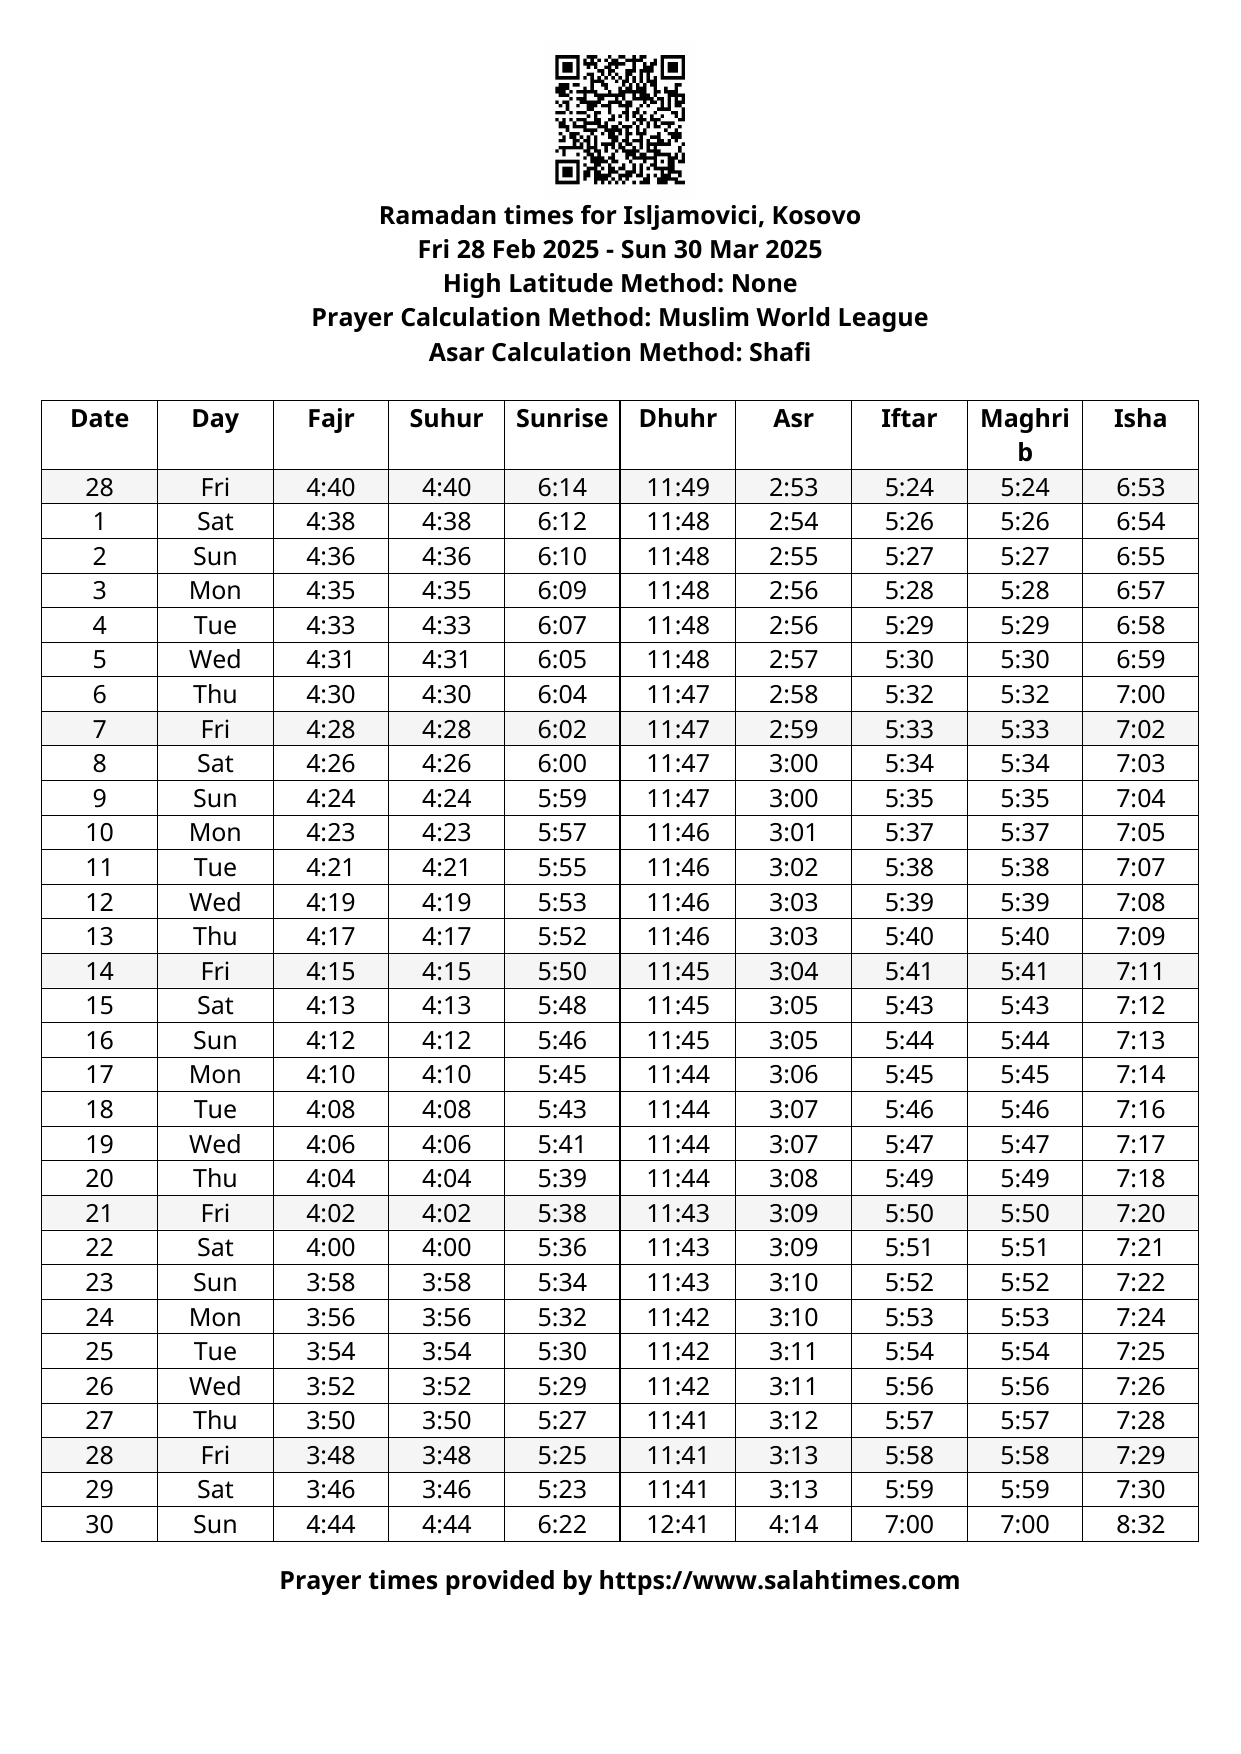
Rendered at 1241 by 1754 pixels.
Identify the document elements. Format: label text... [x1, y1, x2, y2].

table_cell 4:10 [274, 1058, 388, 1091]
table_cell 11:44 [621, 1127, 735, 1160]
table_cell 5:38 [968, 850, 1082, 884]
table_cell 7:29 [1083, 1438, 1198, 1472]
table_cell 2:55 [736, 539, 851, 572]
table_cell 17 [42, 1058, 157, 1091]
table_cell 11:47 [621, 781, 735, 814]
table_cell 5:33 [852, 712, 967, 745]
table_cell 4:13 [274, 989, 388, 1022]
table_cell 4:13 [389, 989, 504, 1022]
table_cell 4:33 [274, 608, 388, 642]
table_cell 2:56 [736, 608, 851, 642]
table_cell 3:01 [736, 816, 851, 849]
table_cell 11:46 [621, 850, 735, 884]
table_cell Fri [158, 712, 273, 745]
table_cell 4:10 [389, 1058, 504, 1091]
table_cell 5:30 [968, 643, 1082, 676]
table_cell Fri [158, 954, 273, 987]
table_cell 6:22 [505, 1507, 619, 1541]
table_cell 5:30 [852, 643, 967, 676]
table_cell 3:05 [736, 989, 851, 1022]
table_cell 4:04 [274, 1161, 388, 1195]
table_cell 4:35 [389, 574, 504, 607]
table_cell 3:56 [389, 1300, 504, 1333]
table_cell 1 [42, 504, 157, 538]
table_cell 4:36 [274, 539, 388, 572]
table_cell Fri [158, 1196, 273, 1229]
table_cell 3:58 [274, 1265, 388, 1299]
table_cell 5:44 [968, 1023, 1082, 1057]
table_cell 11:41 [621, 1438, 735, 1472]
table_cell 4:04 [389, 1161, 504, 1195]
table_cell 4:19 [274, 885, 388, 918]
table_cell 11:46 [621, 816, 735, 849]
table_cell 5:56 [852, 1369, 967, 1402]
table_cell 11:45 [621, 989, 735, 1022]
table_cell 4:21 [389, 850, 504, 884]
table_cell Tue [158, 608, 273, 642]
table_header Fajr [274, 401, 388, 469]
table_cell 7:28 [1083, 1404, 1198, 1437]
table_cell 6 [42, 677, 157, 711]
table_cell 4:12 [389, 1023, 504, 1057]
table_cell Sat [158, 504, 273, 538]
table_cell Tue [158, 1092, 273, 1126]
table_cell 4:38 [274, 504, 388, 538]
table_cell 5:34 [852, 746, 967, 780]
table_cell 4:28 [274, 712, 388, 745]
table_cell 3:00 [736, 781, 851, 814]
table_cell 4:21 [274, 850, 388, 884]
table_cell 11:48 [621, 574, 735, 607]
table_cell Wed [158, 1127, 273, 1160]
table_cell 2:56 [736, 574, 851, 607]
table_cell 2:53 [736, 470, 851, 503]
table_cell 7:26 [1083, 1369, 1198, 1402]
table_cell 5 [42, 643, 157, 676]
table_cell Sat [158, 989, 273, 1022]
table_cell 6:02 [505, 712, 619, 745]
table_cell 5:43 [968, 989, 1082, 1022]
table_cell 5:27 [852, 539, 967, 572]
text Prayer times provided by https://www.salahtimes.com [42, 1563, 1198, 1597]
table_cell 5:58 [852, 1438, 967, 1472]
table_cell 5:41 [968, 954, 1082, 987]
table_cell Tue [158, 1334, 273, 1368]
table_cell 4:40 [389, 470, 504, 503]
table_cell 15 [42, 989, 157, 1022]
table_cell 5:54 [852, 1334, 967, 1368]
table_cell 5:38 [852, 850, 967, 884]
table_cell 13 [42, 919, 157, 953]
table_cell 3:52 [274, 1369, 388, 1402]
table_cell 11:47 [621, 746, 735, 780]
table_cell 5:28 [968, 574, 1082, 607]
table_cell 4:33 [389, 608, 504, 642]
table_cell 4 [42, 608, 157, 642]
table_cell 11:43 [621, 1196, 735, 1229]
table_cell 3:09 [736, 1196, 851, 1229]
table_cell 11:48 [621, 539, 735, 572]
picture [542, 41, 699, 198]
table_cell 5:25 [505, 1438, 619, 1472]
table_cell Wed [158, 885, 273, 918]
table_cell 4:06 [274, 1127, 388, 1160]
table_cell 3:50 [274, 1404, 388, 1437]
table_cell 6:53 [1083, 470, 1198, 503]
table_cell 4:44 [274, 1507, 388, 1541]
table_cell 20 [42, 1161, 157, 1195]
table_cell 11:45 [621, 1023, 735, 1057]
table_cell Thu [158, 919, 273, 953]
table_cell 3:07 [736, 1092, 851, 1126]
table_cell Mon [158, 574, 273, 607]
table_cell 23 [42, 1265, 157, 1299]
table_cell 5:52 [505, 919, 619, 953]
table_cell 5:36 [505, 1231, 619, 1264]
table_cell 5:37 [968, 816, 1082, 849]
table_cell 11:47 [621, 712, 735, 745]
table_cell 5:47 [852, 1127, 967, 1160]
table_cell 11:48 [621, 643, 735, 676]
table_cell 5:30 [505, 1334, 619, 1368]
table_cell Mon [158, 1300, 273, 1333]
table_cell 5:41 [852, 954, 967, 987]
table_cell 4:30 [389, 677, 504, 711]
table_cell 7:02 [1083, 712, 1198, 745]
table_cell 3:54 [389, 1334, 504, 1368]
table_cell 5:26 [852, 504, 967, 538]
table_cell 12 [42, 885, 157, 918]
table_cell 18 [42, 1092, 157, 1126]
table_cell 3:02 [736, 850, 851, 884]
table_cell 3:06 [736, 1058, 851, 1091]
table_cell 4:17 [389, 919, 504, 953]
table_header Day [158, 401, 273, 469]
table_cell Sun [158, 781, 273, 814]
table_cell 4:00 [274, 1231, 388, 1264]
table_cell 3 [42, 574, 157, 607]
table_cell 4:06 [389, 1127, 504, 1160]
table_cell 24 [42, 1300, 157, 1333]
table_cell 5:44 [852, 1023, 967, 1057]
table_cell 3:13 [736, 1438, 851, 1472]
table_cell 10 [42, 816, 157, 849]
table_cell 11:49 [621, 470, 735, 503]
table_cell 4:02 [274, 1196, 388, 1229]
table_cell 5:53 [968, 1300, 1082, 1333]
table_cell 11:43 [621, 1265, 735, 1299]
table_cell 5:27 [505, 1404, 619, 1437]
table_cell 4:08 [274, 1092, 388, 1126]
table_cell Thu [158, 1161, 273, 1195]
text High Latitude Method: None [42, 266, 1198, 300]
table_cell 4:35 [274, 574, 388, 607]
table_cell Sun [158, 1023, 273, 1057]
table_cell 3:58 [389, 1265, 504, 1299]
table_cell 25 [42, 1334, 157, 1368]
table_cell 7:13 [1083, 1023, 1198, 1057]
table_cell 12:41 [621, 1507, 735, 1541]
table_cell 5:34 [968, 746, 1082, 780]
table_cell Fri [158, 1438, 273, 1472]
table_cell 7:20 [1083, 1196, 1198, 1229]
table_cell Wed [158, 643, 273, 676]
table_cell 5:39 [505, 1161, 619, 1195]
table_cell 11:46 [621, 885, 735, 918]
table_cell 11:42 [621, 1369, 735, 1402]
table_cell 28 [42, 470, 157, 503]
table_cell 27 [42, 1404, 157, 1437]
table_cell 11 [42, 850, 157, 884]
table_cell 5:39 [968, 885, 1082, 918]
table_cell 2:57 [736, 643, 851, 676]
table_cell Mon [158, 1058, 273, 1091]
table_cell 19 [42, 1127, 157, 1160]
table_cell 7:00 [968, 1507, 1082, 1541]
table_cell 7:05 [1083, 816, 1198, 849]
table_cell 5:24 [852, 470, 967, 503]
table_cell 5:28 [852, 574, 967, 607]
table_header Sunrise [505, 401, 619, 469]
table_cell 5:59 [505, 781, 619, 814]
table_cell 14 [42, 954, 157, 987]
table_cell Wed [158, 1369, 273, 1402]
table_cell 5:32 [968, 677, 1082, 711]
table_cell 5:55 [505, 850, 619, 884]
table_cell 5:37 [852, 816, 967, 849]
table_cell 6:12 [505, 504, 619, 538]
table_cell 7 [42, 712, 157, 745]
table_cell 6:05 [505, 643, 619, 676]
table_cell 7:03 [1083, 746, 1198, 780]
table_cell 11:47 [621, 677, 735, 711]
table_cell Sat [158, 1231, 273, 1264]
table_cell 8 [42, 746, 157, 780]
table_cell 3:50 [389, 1404, 504, 1437]
table_cell 7:11 [1083, 954, 1198, 987]
table_cell Sun [158, 1507, 273, 1541]
table_cell 5:45 [968, 1058, 1082, 1091]
table_cell 7:00 [852, 1507, 967, 1541]
table_cell 5:43 [852, 989, 967, 1022]
table_cell 3:07 [736, 1127, 851, 1160]
table_cell 4:02 [389, 1196, 504, 1229]
table_cell 5:46 [852, 1092, 967, 1126]
table_header Iftar [852, 401, 967, 469]
table_cell 5:53 [852, 1300, 967, 1333]
table_cell 7:12 [1083, 989, 1198, 1022]
table_cell 7:18 [1083, 1161, 1198, 1195]
table_cell 6:00 [505, 746, 619, 780]
table_cell 8:32 [1083, 1507, 1198, 1541]
table_cell Mon [158, 816, 273, 849]
table_cell 6:55 [1083, 539, 1198, 572]
table_cell 4:14 [736, 1507, 851, 1541]
table_cell 16 [42, 1023, 157, 1057]
table_cell 4:40 [274, 470, 388, 503]
table_cell 3:12 [736, 1404, 851, 1437]
table_cell 5:45 [852, 1058, 967, 1091]
table_cell 4:44 [389, 1507, 504, 1541]
table_cell 3:48 [389, 1438, 504, 1472]
table_header Asr [736, 401, 851, 469]
table_cell 29 [42, 1473, 157, 1506]
table_cell 5:49 [852, 1161, 967, 1195]
table_cell 11:48 [621, 608, 735, 642]
table_cell 5:34 [505, 1265, 619, 1299]
table_cell 4:08 [389, 1092, 504, 1126]
table_cell 6:04 [505, 677, 619, 711]
table_cell 7:17 [1083, 1127, 1198, 1160]
table_cell 3:56 [274, 1300, 388, 1333]
table_cell 5:50 [505, 954, 619, 987]
table_cell Sat [158, 746, 273, 780]
table_cell 11:46 [621, 919, 735, 953]
table_cell 7:09 [1083, 919, 1198, 953]
table_cell 5:39 [852, 885, 967, 918]
table_cell 6:14 [505, 470, 619, 503]
table_cell 5:46 [968, 1092, 1082, 1126]
table_cell 5:40 [968, 919, 1082, 953]
table_cell 6:58 [1083, 608, 1198, 642]
table_cell 5:56 [968, 1369, 1082, 1402]
table_cell 5:51 [968, 1231, 1082, 1264]
table_cell 5:41 [505, 1127, 619, 1160]
table_cell 5:32 [852, 677, 967, 711]
table_cell 21 [42, 1196, 157, 1229]
table_cell Sun [158, 1265, 273, 1299]
table_cell 4:26 [389, 746, 504, 780]
table_cell 4:19 [389, 885, 504, 918]
text Prayer Calculation Method: Muslim World League [42, 300, 1198, 334]
table_cell 5:45 [505, 1058, 619, 1091]
table_cell 4:38 [389, 504, 504, 538]
table_cell 3:04 [736, 954, 851, 987]
table_cell Fri [158, 470, 273, 503]
table_cell 5:52 [968, 1265, 1082, 1299]
table_cell 4:15 [389, 954, 504, 987]
table_cell Sun [158, 539, 273, 572]
table_header Maghrib [968, 401, 1082, 469]
table_cell 5:33 [968, 712, 1082, 745]
table_cell 5:40 [852, 919, 967, 953]
table_cell 11:45 [621, 954, 735, 987]
table_cell 5:58 [968, 1438, 1082, 1472]
table_cell 3:46 [274, 1473, 388, 1506]
table_cell 7:04 [1083, 781, 1198, 814]
table_cell 3:03 [736, 919, 851, 953]
table_cell 5:54 [968, 1334, 1082, 1368]
table_cell 5:35 [852, 781, 967, 814]
table_cell 7:07 [1083, 850, 1198, 884]
table_cell 5:27 [968, 539, 1082, 572]
table_cell 7:24 [1083, 1300, 1198, 1333]
table_cell 4:00 [389, 1231, 504, 1264]
table_cell 6:59 [1083, 643, 1198, 676]
table_cell 3:10 [736, 1265, 851, 1299]
table_cell 7:22 [1083, 1265, 1198, 1299]
table_cell 5:57 [505, 816, 619, 849]
table_cell 2 [42, 539, 157, 572]
table_cell 5:35 [968, 781, 1082, 814]
table_cell 11:48 [621, 504, 735, 538]
table_cell 6:07 [505, 608, 619, 642]
table_cell 3:46 [389, 1473, 504, 1506]
table_cell 3:13 [736, 1473, 851, 1506]
table_cell 4:23 [389, 816, 504, 849]
table_cell 7:00 [1083, 677, 1198, 711]
table_cell 5:50 [968, 1196, 1082, 1229]
table_cell Tue [158, 850, 273, 884]
table_cell 11:44 [621, 1058, 735, 1091]
table_cell 7:25 [1083, 1334, 1198, 1368]
table_cell 3:09 [736, 1231, 851, 1264]
table_cell 4:36 [389, 539, 504, 572]
table_cell 7:14 [1083, 1058, 1198, 1091]
table_header Suhur [389, 401, 504, 469]
table_cell 5:29 [505, 1369, 619, 1402]
text Ramadan times for Isljamovici, Kosovo [42, 198, 1198, 232]
table_cell 5:51 [852, 1231, 967, 1264]
table_cell 11:42 [621, 1334, 735, 1368]
table_cell 2:58 [736, 677, 851, 711]
table_header Isha [1083, 401, 1198, 469]
table_cell 5:57 [852, 1404, 967, 1437]
table_cell 30 [42, 1507, 157, 1541]
text Fri 28 Feb 2025 - Sun 30 Mar 2025 [42, 232, 1198, 266]
table_cell 11:44 [621, 1092, 735, 1126]
table_cell 11:41 [621, 1473, 735, 1506]
table_header Date [42, 401, 157, 469]
table_cell 2:54 [736, 504, 851, 538]
table_cell 3:54 [274, 1334, 388, 1368]
table_cell 3:48 [274, 1438, 388, 1472]
table_cell 4:30 [274, 677, 388, 711]
table_cell 3:11 [736, 1369, 851, 1402]
text Asar Calculation Method: Shafi [42, 334, 1198, 368]
table_cell 2:59 [736, 712, 851, 745]
table_cell 5:43 [505, 1092, 619, 1126]
table_cell 4:24 [274, 781, 388, 814]
table_cell 5:52 [852, 1265, 967, 1299]
table_cell 3:03 [736, 885, 851, 918]
table_cell 5:24 [968, 470, 1082, 503]
table_cell 5:46 [505, 1023, 619, 1057]
table_cell Thu [158, 677, 273, 711]
table_cell 11:42 [621, 1300, 735, 1333]
table_cell 5:48 [505, 989, 619, 1022]
table_cell 5:29 [852, 608, 967, 642]
table_cell 5:47 [968, 1127, 1082, 1160]
table_cell 5:38 [505, 1196, 619, 1229]
table_cell 4:17 [274, 919, 388, 953]
table_cell 28 [42, 1438, 157, 1472]
table_cell 5:26 [968, 504, 1082, 538]
table_cell 7:08 [1083, 885, 1198, 918]
table_cell 3:05 [736, 1023, 851, 1057]
table_cell 5:49 [968, 1161, 1082, 1195]
table_cell 5:29 [968, 608, 1082, 642]
table_cell 7:21 [1083, 1231, 1198, 1264]
table_cell 11:43 [621, 1231, 735, 1264]
table_cell 5:59 [968, 1473, 1082, 1506]
table_cell 3:52 [389, 1369, 504, 1402]
table_cell Sat [158, 1473, 273, 1506]
table_cell 11:44 [621, 1161, 735, 1195]
table_cell 3:00 [736, 746, 851, 780]
table_cell 5:50 [852, 1196, 967, 1229]
table_cell 4:12 [274, 1023, 388, 1057]
table_cell Thu [158, 1404, 273, 1437]
table_cell 3:10 [736, 1300, 851, 1333]
table_cell 26 [42, 1369, 157, 1402]
table_cell 4:24 [389, 781, 504, 814]
table_cell 4:31 [274, 643, 388, 676]
table_cell 6:10 [505, 539, 619, 572]
table_cell 4:26 [274, 746, 388, 780]
table_cell 4:28 [389, 712, 504, 745]
table_cell 5:57 [968, 1404, 1082, 1437]
table_cell 7:16 [1083, 1092, 1198, 1126]
table_cell 5:32 [505, 1300, 619, 1333]
table_cell 4:31 [389, 643, 504, 676]
table_cell 6:54 [1083, 504, 1198, 538]
table_cell 9 [42, 781, 157, 814]
table_cell 5:59 [852, 1473, 967, 1506]
table_cell 4:23 [274, 816, 388, 849]
table_cell 4:15 [274, 954, 388, 987]
table_cell 3:11 [736, 1334, 851, 1368]
table_cell 6:09 [505, 574, 619, 607]
table_cell 5:53 [505, 885, 619, 918]
table_cell 3:08 [736, 1161, 851, 1195]
table_cell 5:23 [505, 1473, 619, 1506]
table_cell 7:30 [1083, 1473, 1198, 1506]
table_cell 22 [42, 1231, 157, 1264]
table_cell 11:41 [621, 1404, 735, 1437]
table_cell 6:57 [1083, 574, 1198, 607]
table_header Dhuhr [621, 401, 735, 469]
